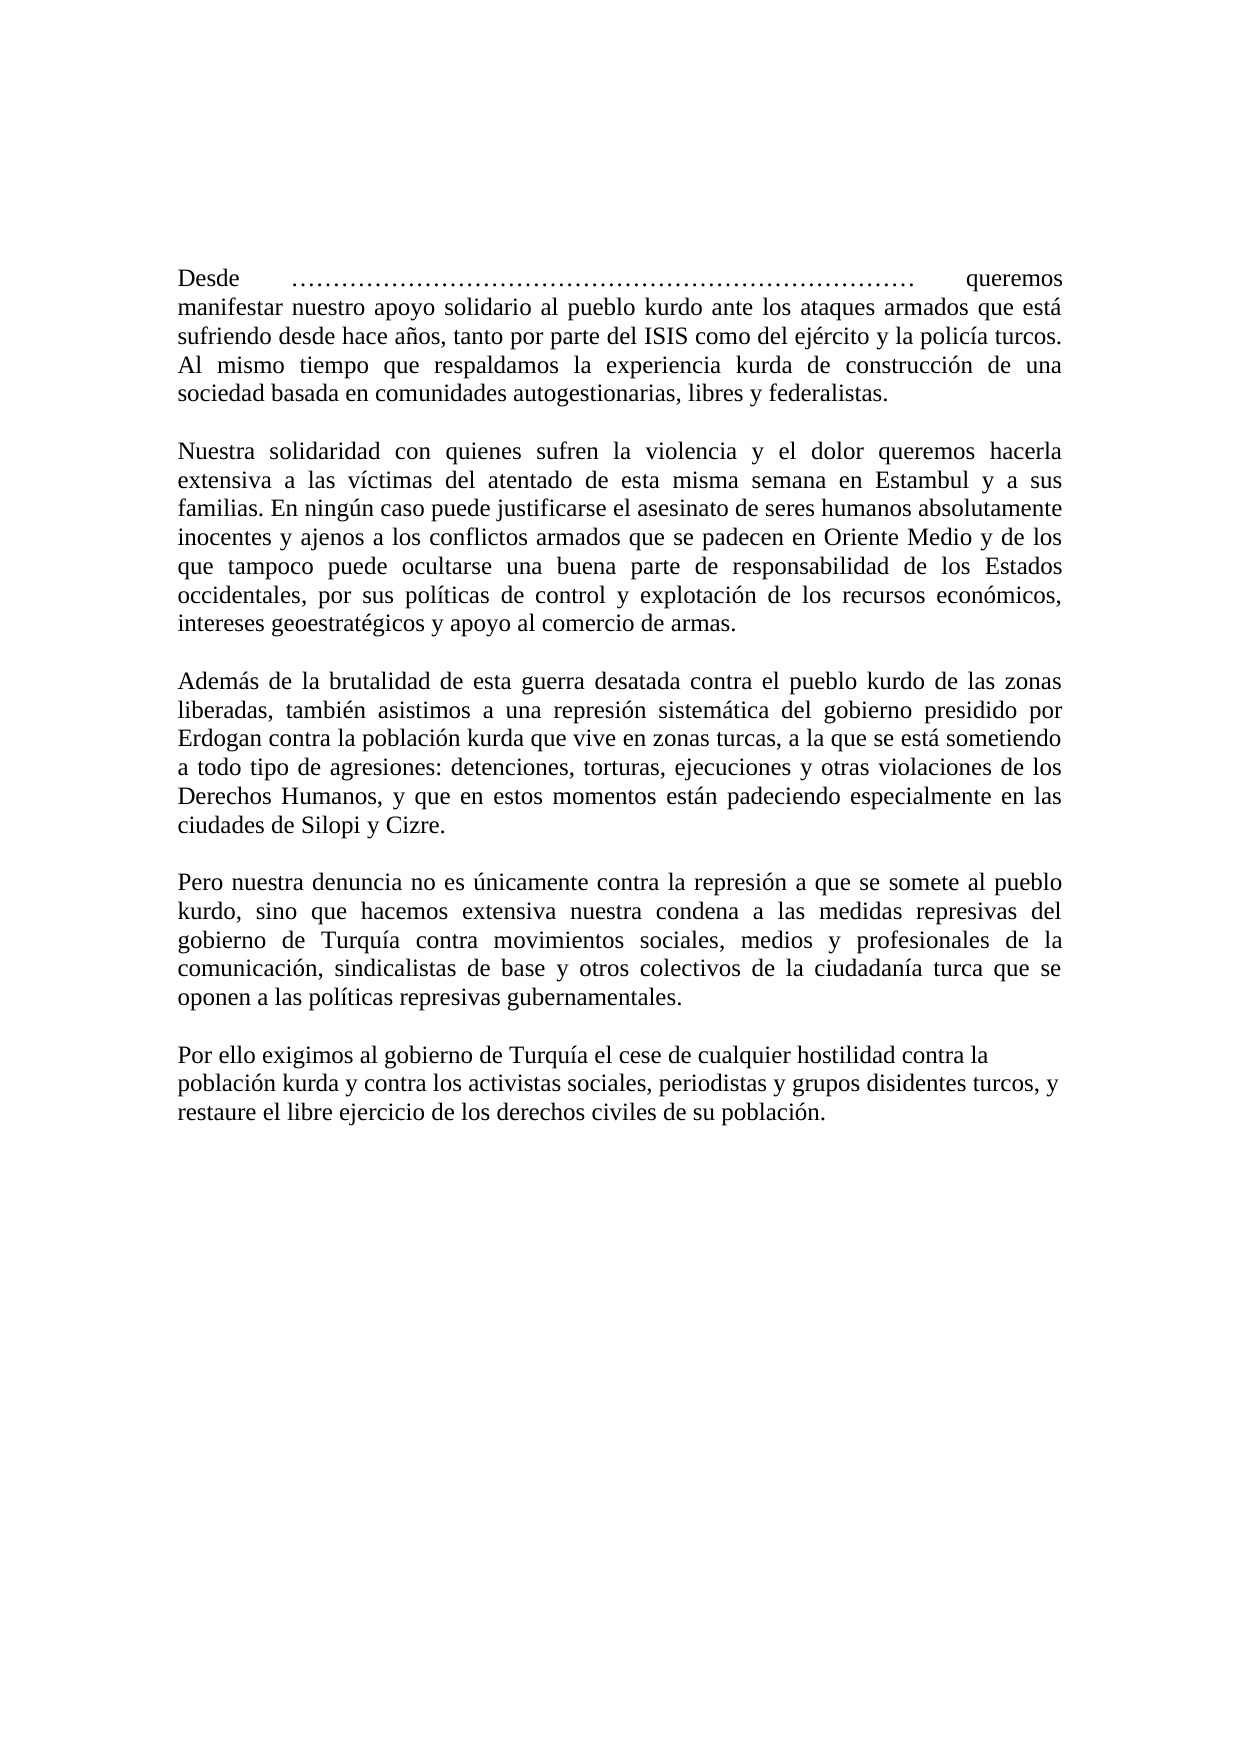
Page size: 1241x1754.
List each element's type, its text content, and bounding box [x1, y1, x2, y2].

text Desde ………………………………………………………………… queremos manifestar nuestro apoyo solidario al pueblo kurdo ante los ataques armados que está sufriendo desde hace años, tanto por parte del ISIS como del ejército y la policía turcos. Al mismo tiempo que respaldamos la experiencia kurda de construcción de una sociedad basada en comunidades autogestionarias, libres y federalistas. [177, 263, 1063, 407]
text Por ello exigimos al gobierno de Turquía el cese de cualquier hostilidad contra la población kurda y contra los activistas sociales, periodistas y grupos disidentes turcos, y restaure el libre ejercicio de los derechos civiles de su población. [177, 1040, 1063, 1126]
text Pero nuestra denuncia no es únicamente contra la represión a que se somete al pueblo kurdo, sino que hacemos extensiva nuestra condena a las medidas represivas del gobierno de Turquía contra movimientos sociales, medios y profesionales de la comunicación, sindicalistas de base y otros colectivos de la ciudadanía turca que se oponen a las políticas represivas gubernamentales. [177, 867, 1063, 1011]
text Nuestra solidaridad con quienes sufren la violencia y el dolor queremos hacerla extensiva a las víctimas del atentado de esta misma semana en Estambul y a sus familias. En ningún caso puede justificarse el asesinato de seres humanos absolutamente inocentes y ajenos a los conflictos armados que se padecen en Oriente Medio y de los que tampoco puede ocultarse una buena parte de responsabilidad de los Estados occidentales, por sus políticas de control y explotación de los recursos económicos, intereses geoestratégicos y apoyo al comercio de armas. [177, 436, 1063, 637]
text Además de la brutalidad de esta guerra desatada contra el pueblo kurdo de las zonas liberadas, también asistimos a una represión sistemática del gobierno presidido por Erdogan contra la población kurda que vive en zonas turcas, a la que se está sometiendo a todo tipo de agresiones: detenciones, torturas, ejecuciones y otras violaciones de los Derechos Humanos, y que en estos momentos están padeciendo especialmente en las ciudades de Silopi y Cizre. [177, 666, 1063, 838]
